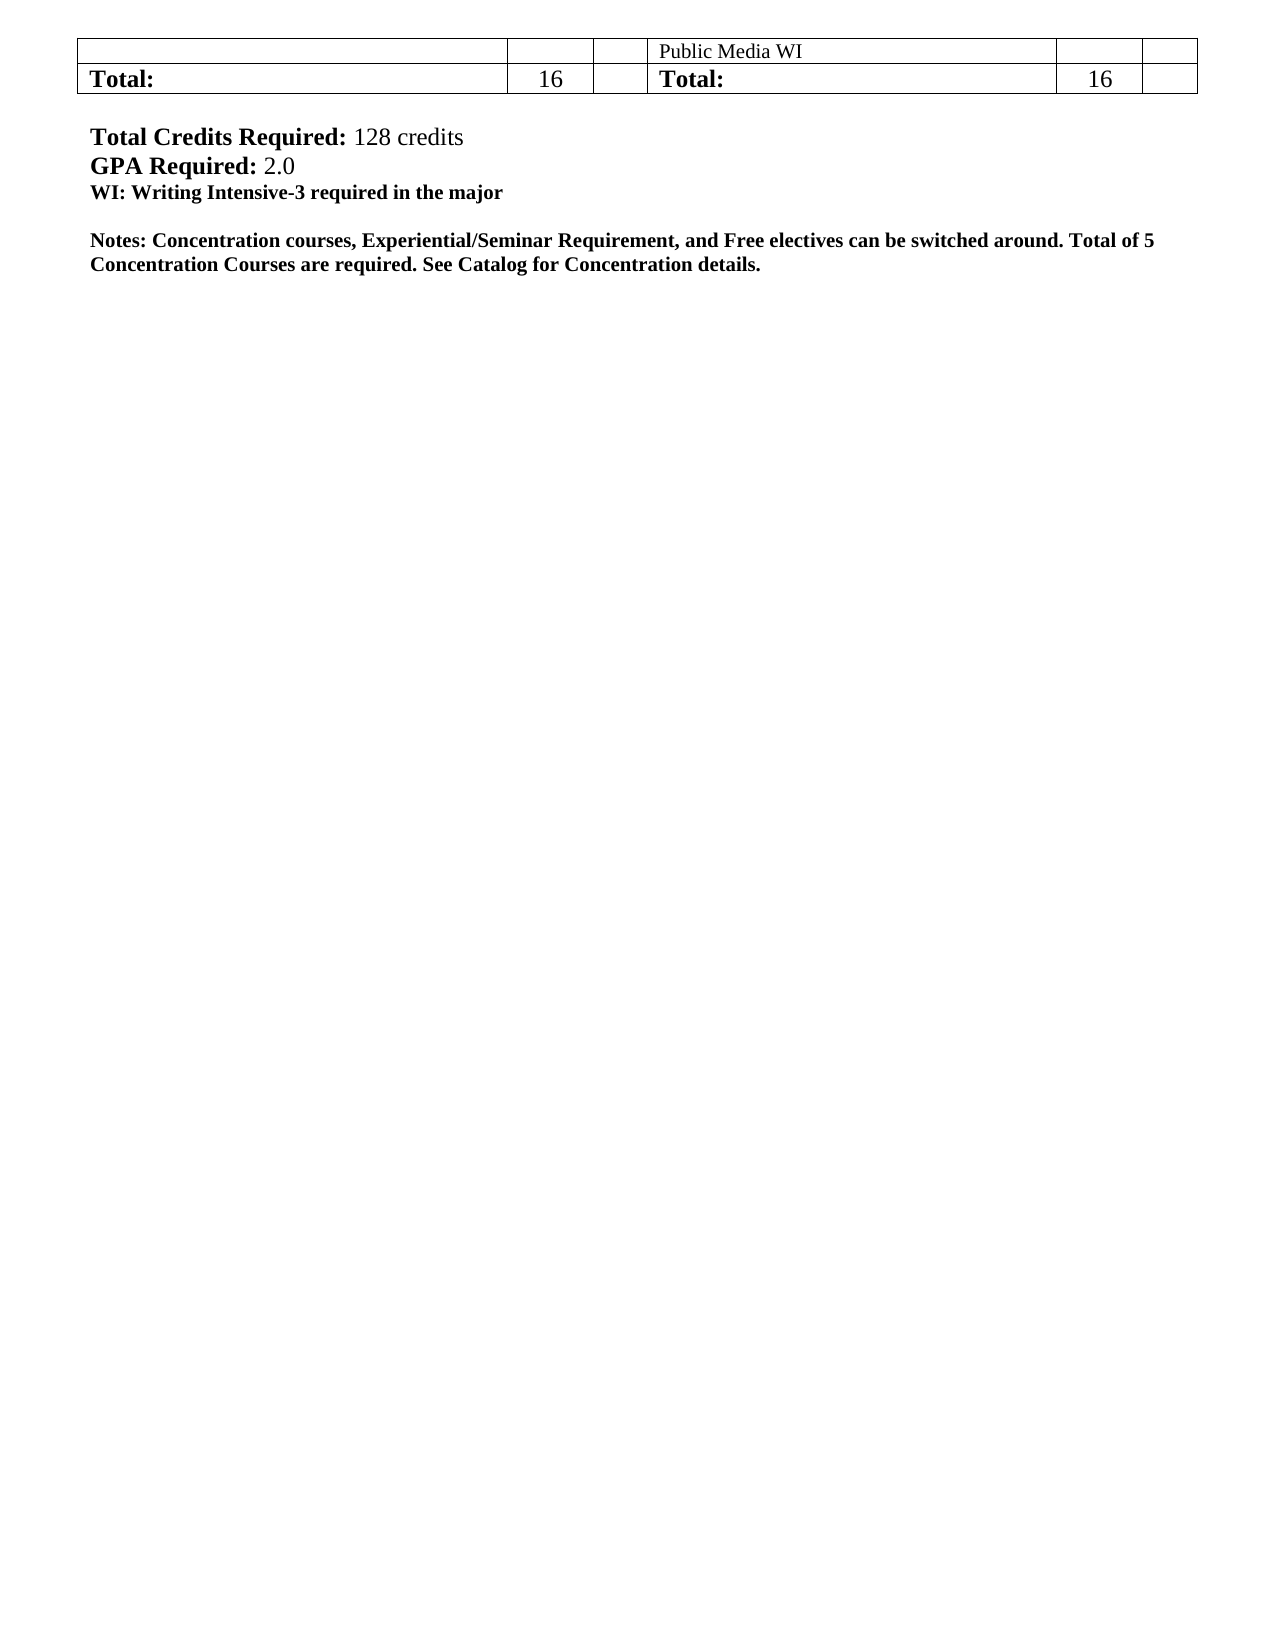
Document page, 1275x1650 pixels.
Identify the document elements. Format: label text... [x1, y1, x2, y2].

table_cell Total: [648, 64, 1056, 92]
table_cell 16 [1057, 64, 1142, 92]
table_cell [648, 39, 1056, 63]
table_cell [78, 39, 507, 63]
text WI: Writing Intensive-3 required in the major [90, 180, 1185, 204]
text GPA Required: 2.0 [90, 151, 1185, 180]
text Total Credits Required: 128 credits [90, 94, 1185, 151]
table_cell 4 [508, 39, 593, 63]
table_cell [1143, 39, 1197, 63]
text Notes: Concentration courses, Experiential/Seminar Requirement, and Free electives can be switched around. Total of 5 Concentration Courses are required. See Catalog for Concentration details. [90, 228, 1185, 276]
table_cell [594, 64, 647, 92]
table_cell 16 [508, 64, 593, 92]
table_cell 4 [1057, 39, 1142, 63]
table_cell Total: [78, 64, 507, 92]
table_cell [1143, 64, 1197, 92]
table_cell [594, 39, 647, 63]
